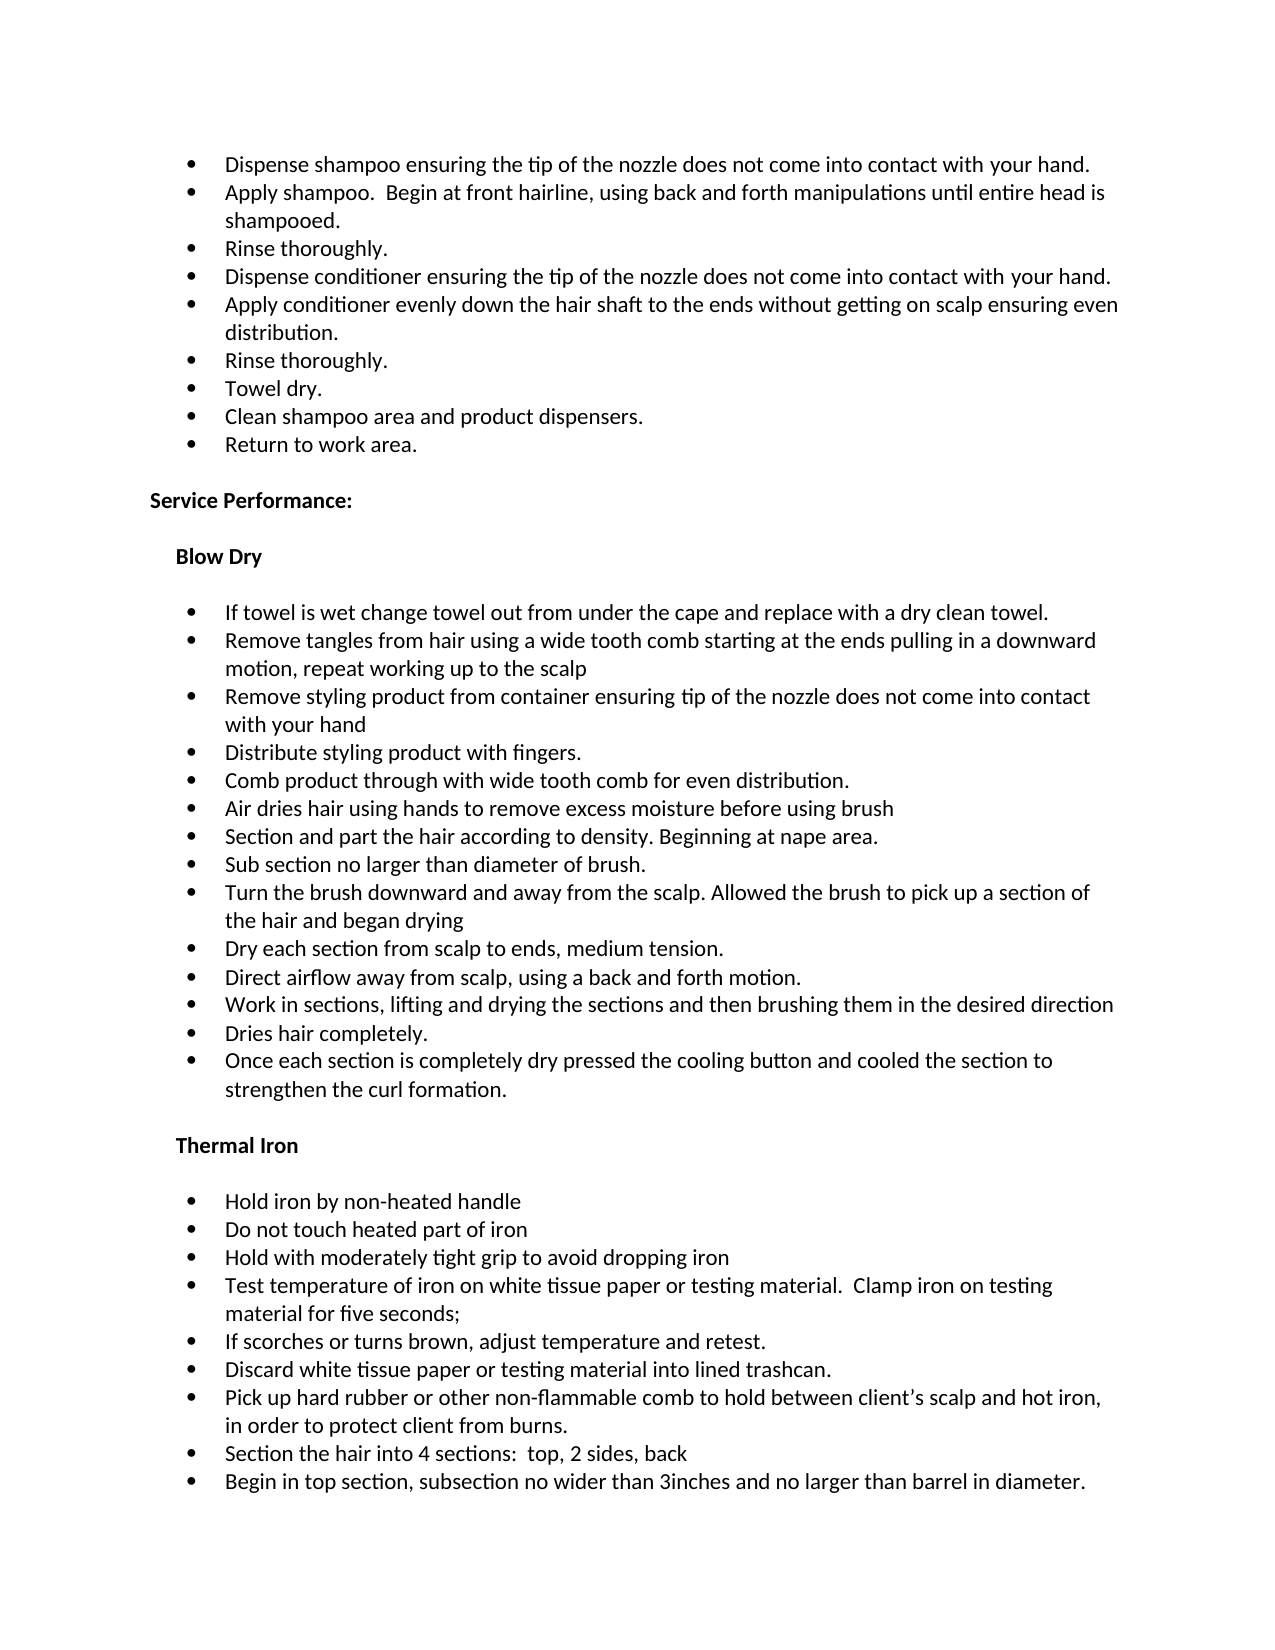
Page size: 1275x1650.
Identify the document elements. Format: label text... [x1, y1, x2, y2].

list Sub section no larger than diameter of brush. [187, 851, 1125, 878]
text Service Performance: [150, 486, 1125, 514]
list Rinse thoroughly. [187, 346, 1125, 374]
list Dispense shampoo ensuring the tip of the nozzle does not come into contact with your hand. [187, 150, 1125, 178]
list Remove tangles from hair using a wide tooth comb starting at the ends pulling in a downward motion, repeat working up to the scalp [187, 626, 1125, 682]
list Turn the brush downward and away from the scalp. Allowed the brush to pick up a section of the hair and began drying [187, 878, 1125, 934]
list Return to work area. [187, 430, 1125, 458]
text Thermal Iron [150, 1131, 1125, 1159]
list Apply shampoo. Begin at front hairline, using back and forth manipulations until entire head is shampooed. [187, 178, 1125, 234]
list Distribute styling product with fingers. [187, 738, 1125, 766]
list Hold with moderately tight grip to avoid dropping iron [187, 1243, 1125, 1271]
list Rinse thoroughly. [187, 234, 1125, 262]
list Dispense conditioner ensuring the tip of the nozzle does not come into contact with your hand. [187, 262, 1125, 290]
list Remove styling product from container ensuring tip of the nozzle does not come into contact with your hand [187, 682, 1125, 738]
list If towel is wet change towel out from under the cape and replace with a dry clean towel. [187, 598, 1125, 626]
list Section the hair into 4 sections: top, 2 sides, back [187, 1439, 1125, 1467]
list Dry each section from scalp to ends, medium tension. [187, 934, 1125, 963]
list Pick up hard rubber or other non-flammable comb to hold between client’s scalp and hot iron, in order to protect client from burns. [187, 1383, 1125, 1439]
list Work in sections, lifting and drying the sections and then brushing them in the desired direction [187, 991, 1125, 1019]
list Section and part the hair according to density. Beginning at nape area. [187, 822, 1125, 851]
list Air dries hair using hands to remove excess moisture before using brush [187, 794, 1125, 822]
list Towel dry. [187, 374, 1125, 402]
list Test temperature of iron on white tissue paper or testing material. Clamp iron on testing material for five seconds; [187, 1271, 1125, 1327]
list Clean shampoo area and product dispensers. [187, 402, 1125, 430]
list Do not touch heated part of iron [187, 1215, 1125, 1243]
list Dries hair completely. [187, 1019, 1125, 1047]
list Hold iron by non-heated handle [187, 1187, 1125, 1215]
text Blow Dry [150, 542, 1125, 570]
list Begin in top section, subsection no wider than 3inches and no larger than barrel in diameter. [187, 1467, 1125, 1495]
list Direct airflow away from scalp, using a back and forth motion. [187, 963, 1125, 991]
list Once each section is completely dry pressed the cooling button and cooled the section to strengthen the curl formation. [187, 1047, 1125, 1103]
list If scorches or turns brown, adjust temperature and retest. [187, 1327, 1125, 1355]
list Discard white tissue paper or testing material into lined trashcan. [187, 1355, 1125, 1383]
list Comb product through with wide tooth comb for even distribution. [187, 766, 1125, 794]
list Apply conditioner evenly down the hair shaft to the ends without getting on scalp ensuring even distribution. [187, 290, 1125, 346]
